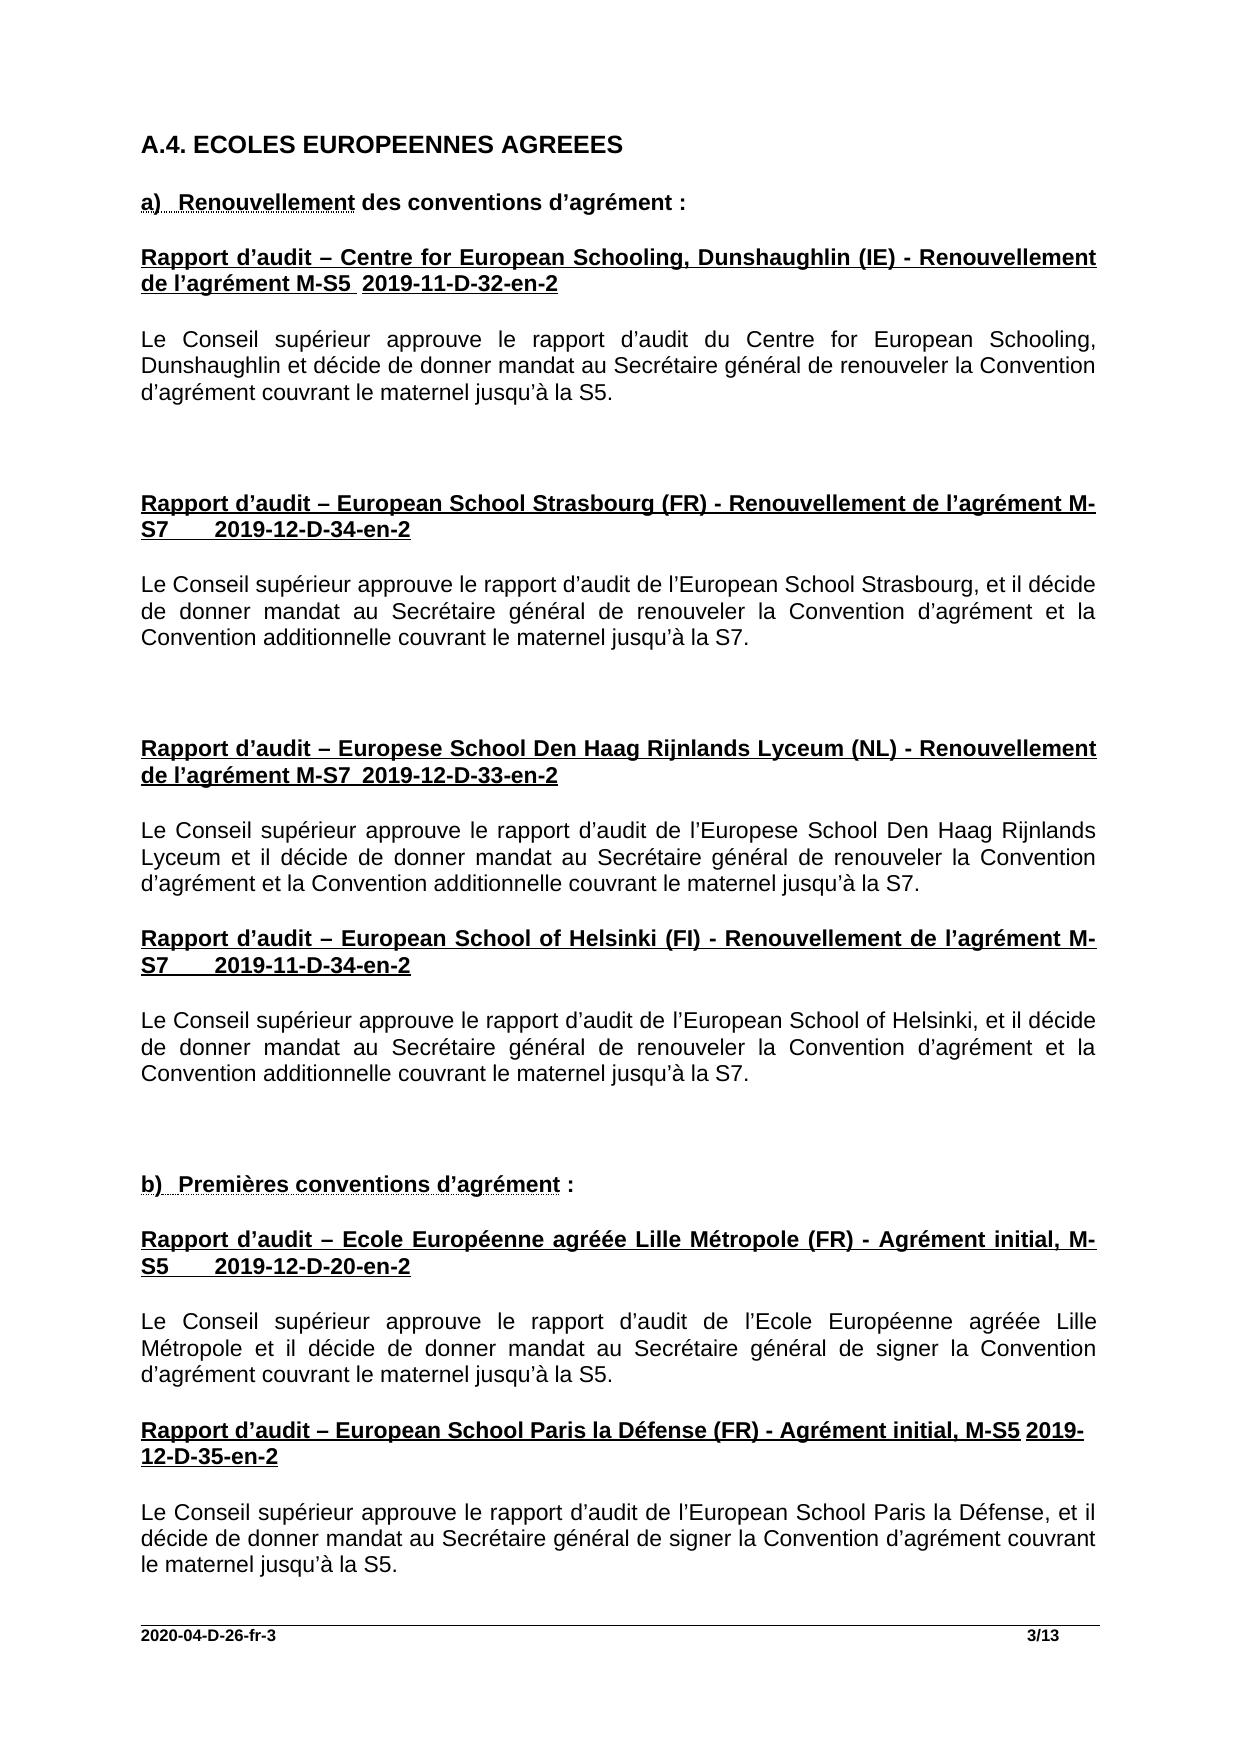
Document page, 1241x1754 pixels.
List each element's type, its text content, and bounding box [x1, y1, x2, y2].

subtitle Le Conseil supérieur approuve le rapport d’audit de l’European School Strasbourg, et il décide de donner mandat au Secrétaire général de renouveler la Convention d’agrément et la Convention additionnelle couvrant le maternel jusqu’à la S7. [141, 571, 1097, 651]
list Renouvellement des conventions d’agrément : [141, 188, 1097, 215]
text Le Conseil supérieur approuve le rapport d’audit de l’European School of Helsinki, et il décide de donner mandat au Secrétaire général de renouveler la Convention d’agrément et la Convention additionnelle couvrant le maternel jusqu’à la S7. [141, 1007, 1097, 1086]
subtitle Rapport d’audit – Centre for European Schooling, Dunshaughlin (IE) - Renouvellement de l’agrément M-S5 2019-11-D-32-en-2 [141, 244, 1097, 267]
subtitle Le Conseil supérieur approuve le rapport d’audit de l’Europese School Den Haag Rijnlands Lyceum et il décide de donner mandat au Secrétaire général de renouveler la Convention d’agrément et la Convention additionnelle couvrant le maternel jusqu’à la S7. [141, 817, 1097, 896]
subtitle Le Conseil supérieur approuve le rapport d’audit de l’Ecole Européenne agréée Lille Métropole et il décide de donner mandat au Secrétaire général de signer la Convention d’agrément couvrant le maternel jusqu’à la S5. [141, 1308, 1097, 1387]
subtitle Le Conseil supérieur approuve le rapport d’audit de l’European School Paris la Défense, et il décide de donner mandat au Secrétaire général de signer la Convention d’agrément couvrant le maternel jusqu’à la S5. [141, 1498, 1097, 1577]
subtitle Rapport d’audit – Europese School Den Haag Rijnlands Lyceum (NL) - Renouvellement de l’agrément M-S7 2019-12-D-33-en-2 [141, 735, 1097, 758]
subtitle Rapport d’audit – Ecole Européenne agréée Lille Métropole (FR) - Agrément initial, M-S5 2019-12-D-20-en-2 [141, 1226, 1097, 1249]
list Premières conventions d’agrément : [141, 1171, 1097, 1197]
subtitle Rapport d’audit – Centre for European Schooling, Dunshaughlin (IE) - Renouvellement de l’agrément M-S5 2019-11-D-32-en-2 [141, 268, 1097, 297]
subtitle Le Conseil supérieur approuve le rapport d’audit du Centre for European Schooling, Dunshaughlin et décide de donner mandat au Secrétaire général de renouveler la Convention d’agrément couvrant le maternel jusqu’à la S5. [141, 326, 1097, 405]
subtitle Rapport d’audit – Europese School Den Haag Rijnlands Lyceum (NL) - Renouvellement de l’agrément M-S7 2019-12-D-33-en-2 [141, 759, 1097, 788]
subtitle A.4. ECOLES EUROPEENNES AGREEES [141, 131, 1097, 159]
subtitle Rapport d’audit – Ecole Européenne agréée Lille Métropole (FR) - Agrément initial, M-S5 2019-12-D-20-en-2 [141, 1250, 1097, 1279]
subtitle Rapport d’audit – European School Strasbourg (FR) - Renouvellement de l’agrément M-S7 2019-12-D-34-en-2 [141, 489, 1097, 542]
subtitle Rapport d’audit – European School of Helsinki (FI) - Renouvellement de l’agrément M-S7 2019-11-D-34-en-2 [141, 925, 1097, 948]
subtitle Rapport d’audit – European School of Helsinki (FI) - Renouvellement de l’agrément M-S7 2019-11-D-34-en-2 [141, 949, 1097, 978]
subtitle Rapport d’audit – European School Paris la Défense (FR) - Agrément initial, M-S5 2019-12-D-35-en-2 [141, 1417, 1097, 1469]
